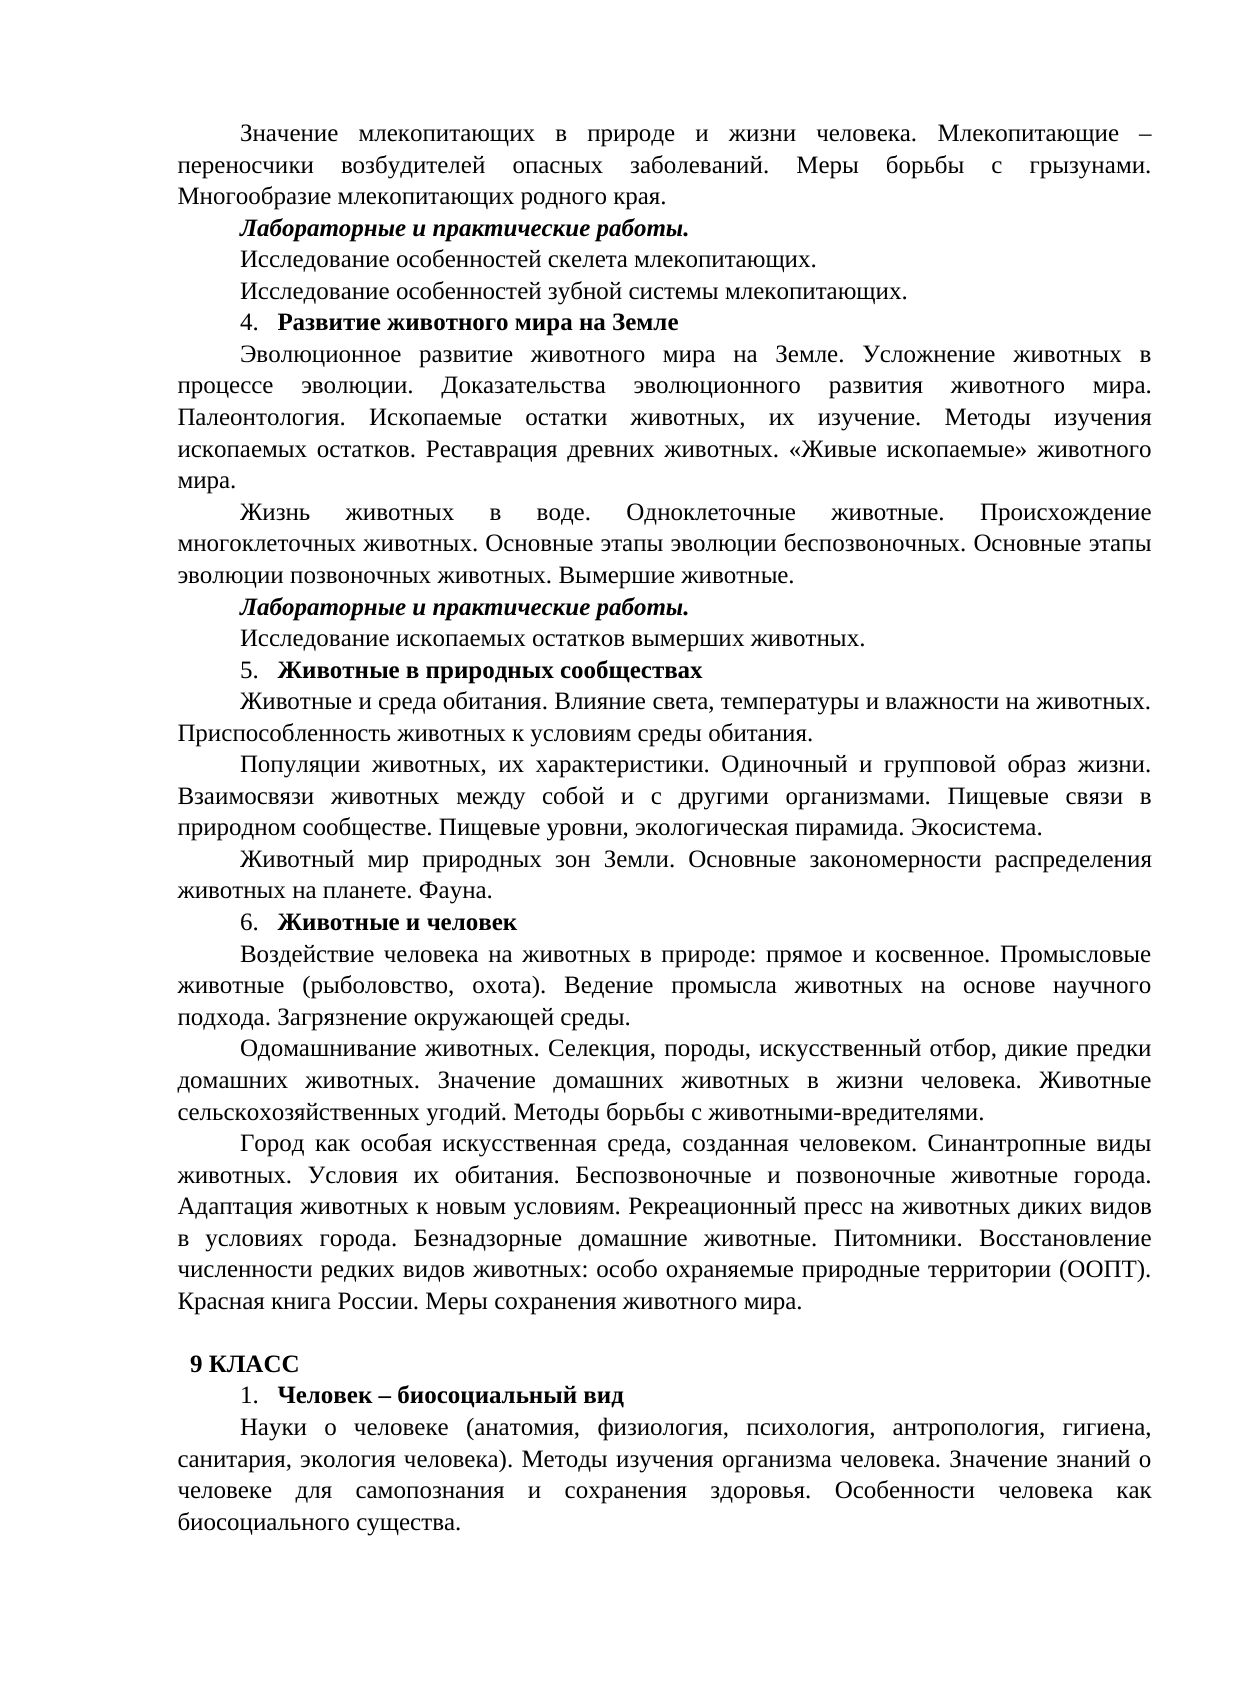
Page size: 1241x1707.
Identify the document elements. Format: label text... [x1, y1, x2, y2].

list Человек – биосоциальный вид [240, 1381, 1152, 1409]
text Популяции животных, их характеристики. Одиночный и групповой образ жизни. Взаимосвязи животных между собой и с другими организмами. Пищевые связи в природном сообществе. Пищевые уровни, экологическая пирамида. Экосистема. [177, 749, 1152, 841]
list Животные и человек [240, 907, 1152, 936]
text Город как особая искусственная среда, созданная человеком. Синантропные виды животных. Условия их обитания. Беспозвоночные и позвоночные животные города. Адаптация животных к новым условиям. Рекреационный пресс на животных диких видов в условиях города. Безнадзорные домашние животные. Питомники. Восстановление численности редких видов животных: особо охраняемые природные территории (ООПТ). Красная книга России. Меры сохранения животного мира. [177, 1128, 1152, 1315]
text Животный мир природных зон Земли. Основные закономерности распределения животных на планете. Фауна. [177, 844, 1152, 904]
text Эволюционное развитие животного мира на Земле. Усложнение животных в процессе эволюции. Доказательства эволюционного развития животного мира. Палеонтология. Ископаемые остатки животных, их изучение. Методы изучения ископаемых остатков. Реставрация древних животных. «Живые ископаемые» животного мира. [177, 339, 1152, 494]
text Одомашнивание животных. Селекция, породы, искусственный отбор, дикие предки домашних животных. Значение домашних животных в жизни человека. Животные сельскохозяйственных угодий. Методы борьбы с животными-вредителями. [177, 1033, 1152, 1125]
text Исследование ископаемых остатков вымерших животных. [177, 623, 1152, 652]
text Исследование особенностей зубной системы млекопитающих. [177, 276, 1152, 305]
text Науки о человеке (анатомия, физиология, психология, антропология, гигиена, санитария, экология человека). Методы изучения организма человека. Значение знаний о человеке для самопознания и сохранения здоровья. Особенности человека как биосоциального существа. [177, 1412, 1152, 1536]
text Лабораторные и практические работы. [177, 592, 1152, 620]
text Воздействие человека на животных в природе: прямое и косвенное. Промысловые животные (рыболовство, охота). Ведение промысла животных на основе научного подхода. Загрязнение окружающей среды. [177, 939, 1152, 1031]
text Исследование особенностей скелета млекопитающих. [177, 244, 1152, 273]
list Развитие животного мира на Земле [240, 307, 1152, 336]
list Животные в природных сообществах [240, 655, 1152, 683]
text Жизнь животных в воде. Одноклеточные животные. Происхождение многоклеточных животных. Основные этапы эволюции беспозвоночных. Основные этапы эволюции позвоночных животных. Вымершие животные. [177, 497, 1152, 589]
text 9 КЛАСС [190, 1349, 1152, 1378]
text Лабораторные и практические работы. [177, 213, 1152, 242]
text Значение млекопитающих в природе и жизни человека. Млекопитающие – переносчики возбудителей опасных заболеваний. Меры борьбы с грызунами. Многообразие млекопитающих родного края. [177, 118, 1152, 210]
text Животные и среда обитания. Влияние света, температуры и влажности на животных. Приспособленность животных к условиям среды обитания. [177, 686, 1152, 747]
